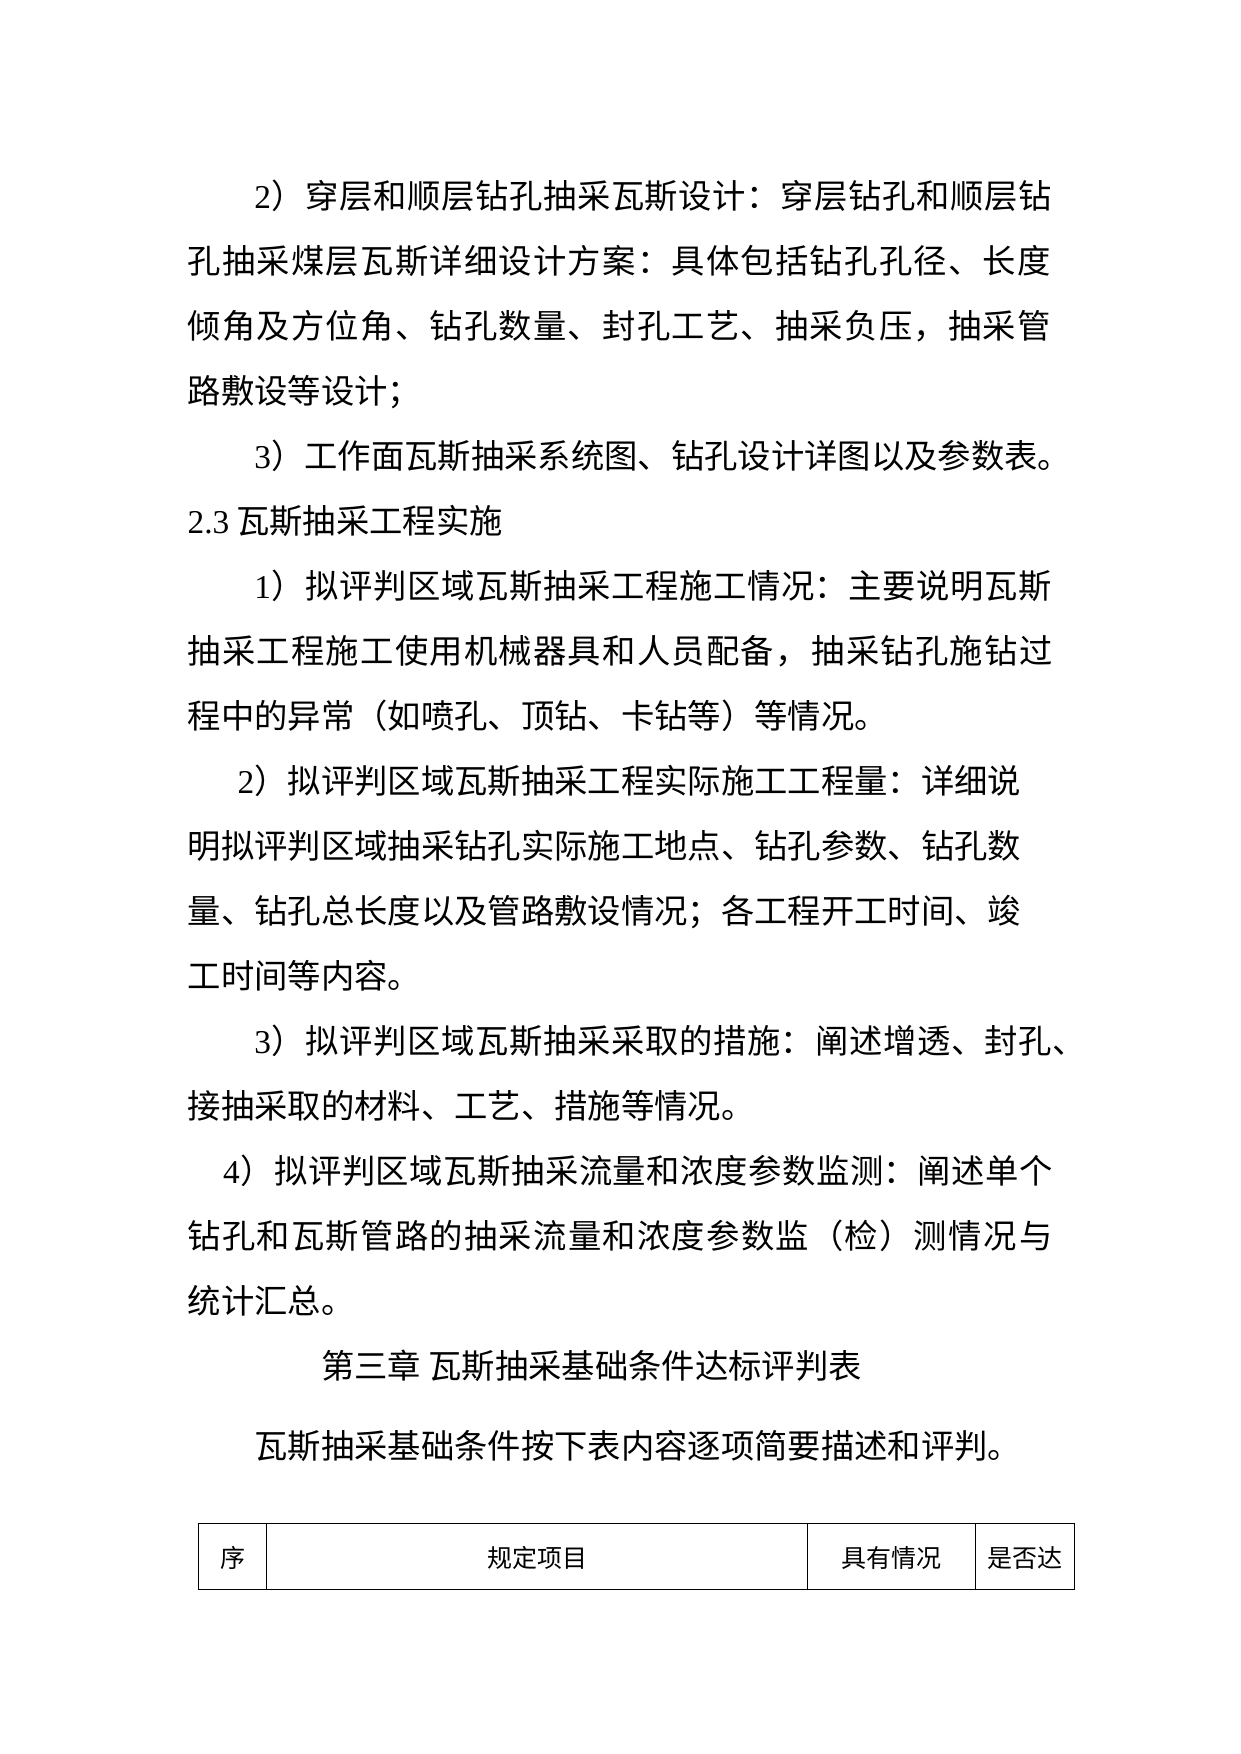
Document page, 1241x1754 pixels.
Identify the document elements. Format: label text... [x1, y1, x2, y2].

text 3）工作面瓦斯抽采系统图、钻孔设计详图以及参数表。 [187, 422, 1053, 487]
text 2）拟评判区域瓦斯抽采工程实际施工工程量：详细说明拟评判区域抽采钻孔实际施工地点、钻孔参数、钻孔数量、钻孔总长度以及管路敷设情况；各工程开工时间、竣工时间等内容。 [187, 747, 1053, 1007]
table_header 是否达标 [976, 1524, 1074, 1589]
text 3）拟评判区域瓦斯抽采采取的措施：阐述增透、封孔、接抽采取的材料、工艺、措施等情况。 4）拟评判区域瓦斯抽采流量和浓度参数监测：阐述单个钻孔和瓦斯管路的抽采流量和浓度参数监（检）测情况与统计汇总。 [187, 1007, 1053, 1332]
text 瓦斯抽采基础条件按下表内容逐项简要描述和评判。 [187, 1411, 1053, 1476]
table_header 规定项目 [267, 1524, 807, 1589]
table_header 序号 [199, 1524, 266, 1589]
text 2）穿层和顺层钻孔抽采瓦斯设计：穿层钻孔和顺层钻孔抽采煤层瓦斯详细设计方案：具体包括钻孔孔径、长度、倾角及方位角、钻孔数量、封孔工艺、抽采负压，抽采管路敷设等设计； [187, 162, 1053, 422]
table_header 具有情况 [808, 1524, 975, 1589]
text 2.3瓦斯抽采工程实施 [187, 487, 1053, 552]
text 1）拟评判区域瓦斯抽采工程施工情况：主要说明瓦斯抽采工程施工使用机械器具和人员配备，抽采钻孔施钻过程中的异常（如喷孔、顶钻、卡钻等）等情况。 [187, 552, 1053, 747]
text 第三章 瓦斯抽采基础条件达标评判表 [187, 1332, 1053, 1397]
